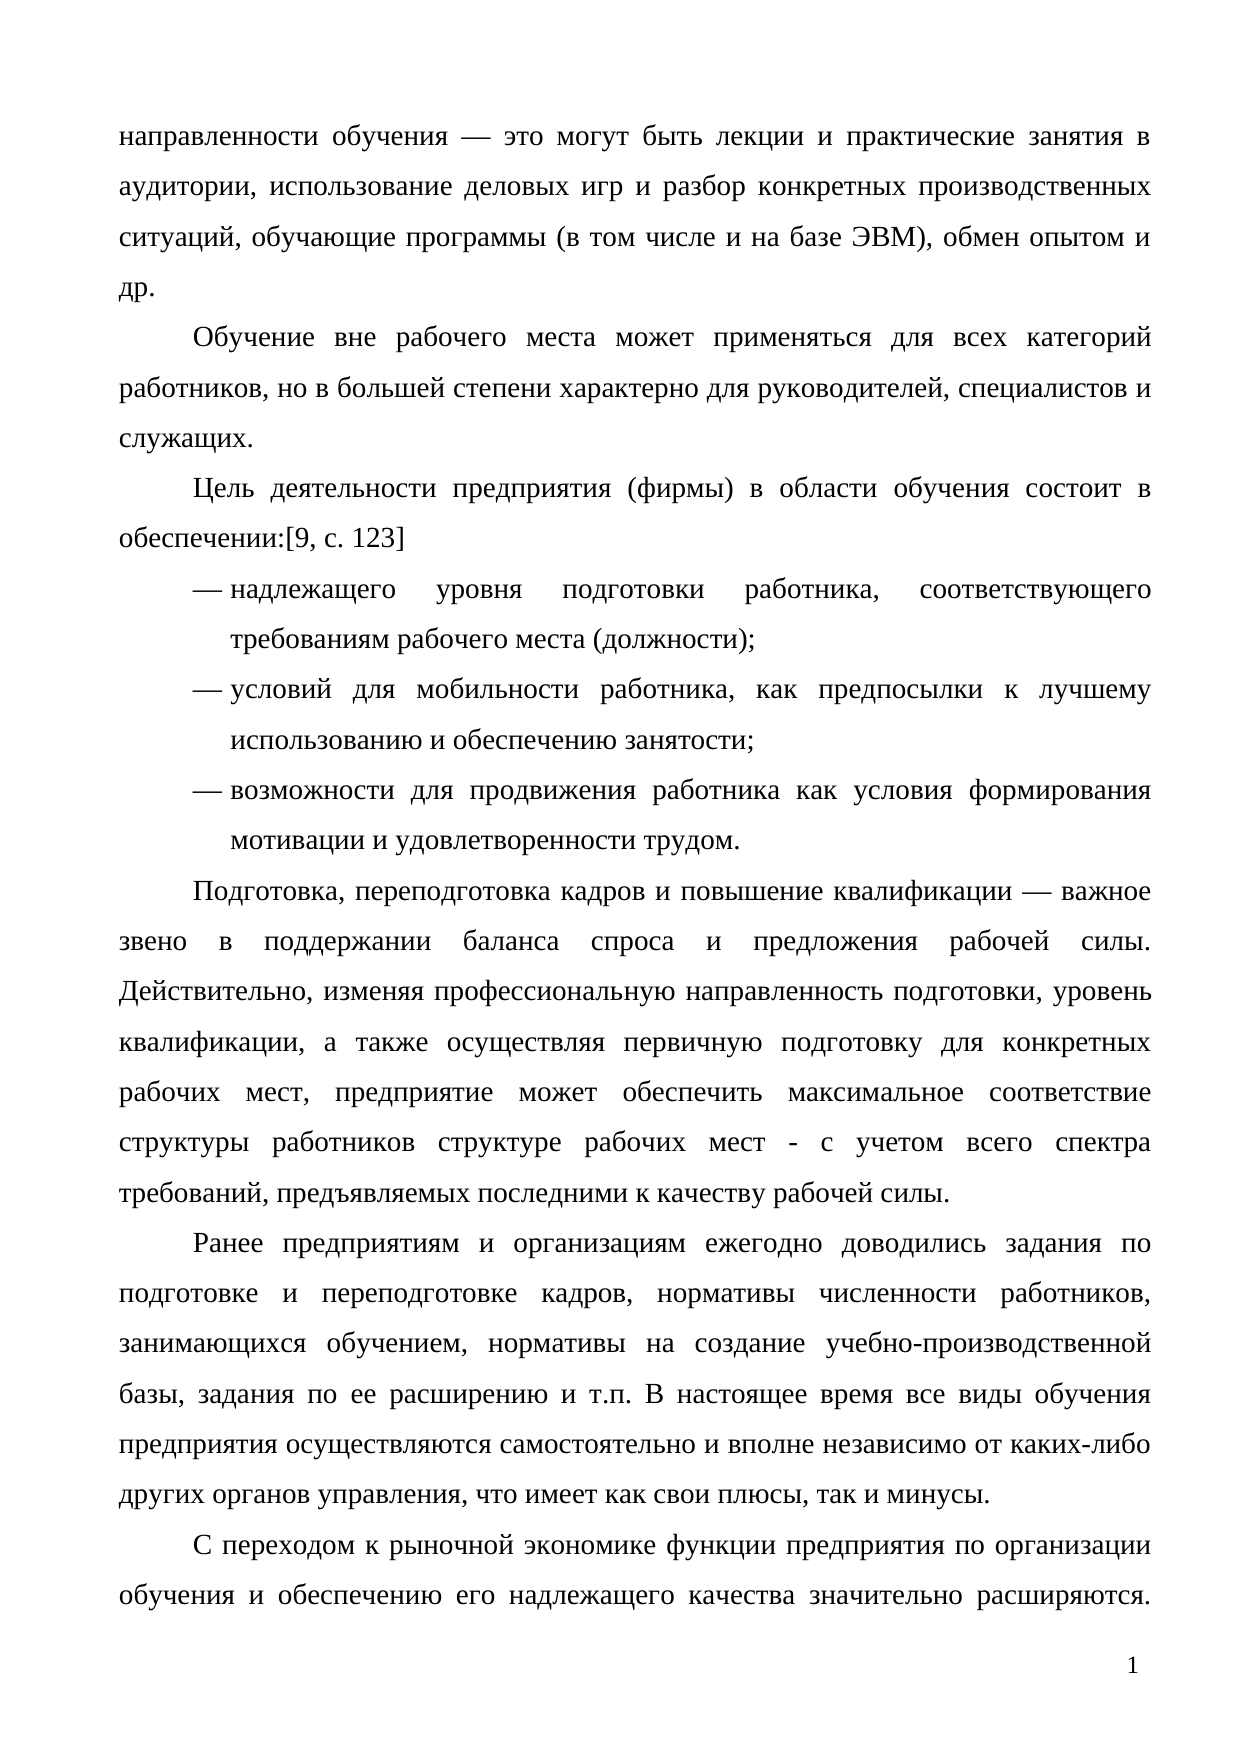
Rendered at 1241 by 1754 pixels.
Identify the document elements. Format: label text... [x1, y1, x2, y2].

text Обучение вне рабочего места может применяться для всех категорий работников, но в большей степени характерно для руководителей, специалистов и служащих. [119, 319, 1152, 453]
text Цель деятельности предприятия (фирмы) в области обучения состоит в обеспечении:[9, с. 123] [119, 470, 1152, 554]
text Ранее предприятиям и организациям ежегодно доводились задания по подготовке и переподготовке кадров, нормативы численности работников, занимающихся обучением, нормативы на создание учебно-производственной базы, задания по ее расширению и т.п. В настоящее время все виды обучения предприятия осуществляются самостоятельно и вполне независимо от каких-либо других органов управления, что имеет как свои плюсы, так и минусы. [119, 1225, 1152, 1510]
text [119, 118, 1152, 303]
text Подготовка, переподготовка кадров и повышение квалификации — важное звено в поддержании баланса спроса и предложения рабочей силы. Действительно, изменяя профессиональную направленность подготовки, уровень квалификации, а также осуществляя первичную подготовку для конкретных рабочих мест, предприятие может обеспечить максимальное соответствие структуры работников структуре рабочих мест - с учетом всего спектра требований, предъявляемых последними к качеству рабочей силы. [119, 873, 1152, 1208]
list надлежащего уровня подготовки работника, соответствующего требованиям рабочего места (должности); [193, 571, 1152, 655]
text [119, 1527, 1152, 1611]
list условий для мобильности работника, как предпосылки к лучшему использованию и обеспечению занятости; [193, 672, 1152, 755]
list возможности для продвижения работника как условия формирования мотивации и удовлетворенности трудом. [193, 772, 1152, 856]
